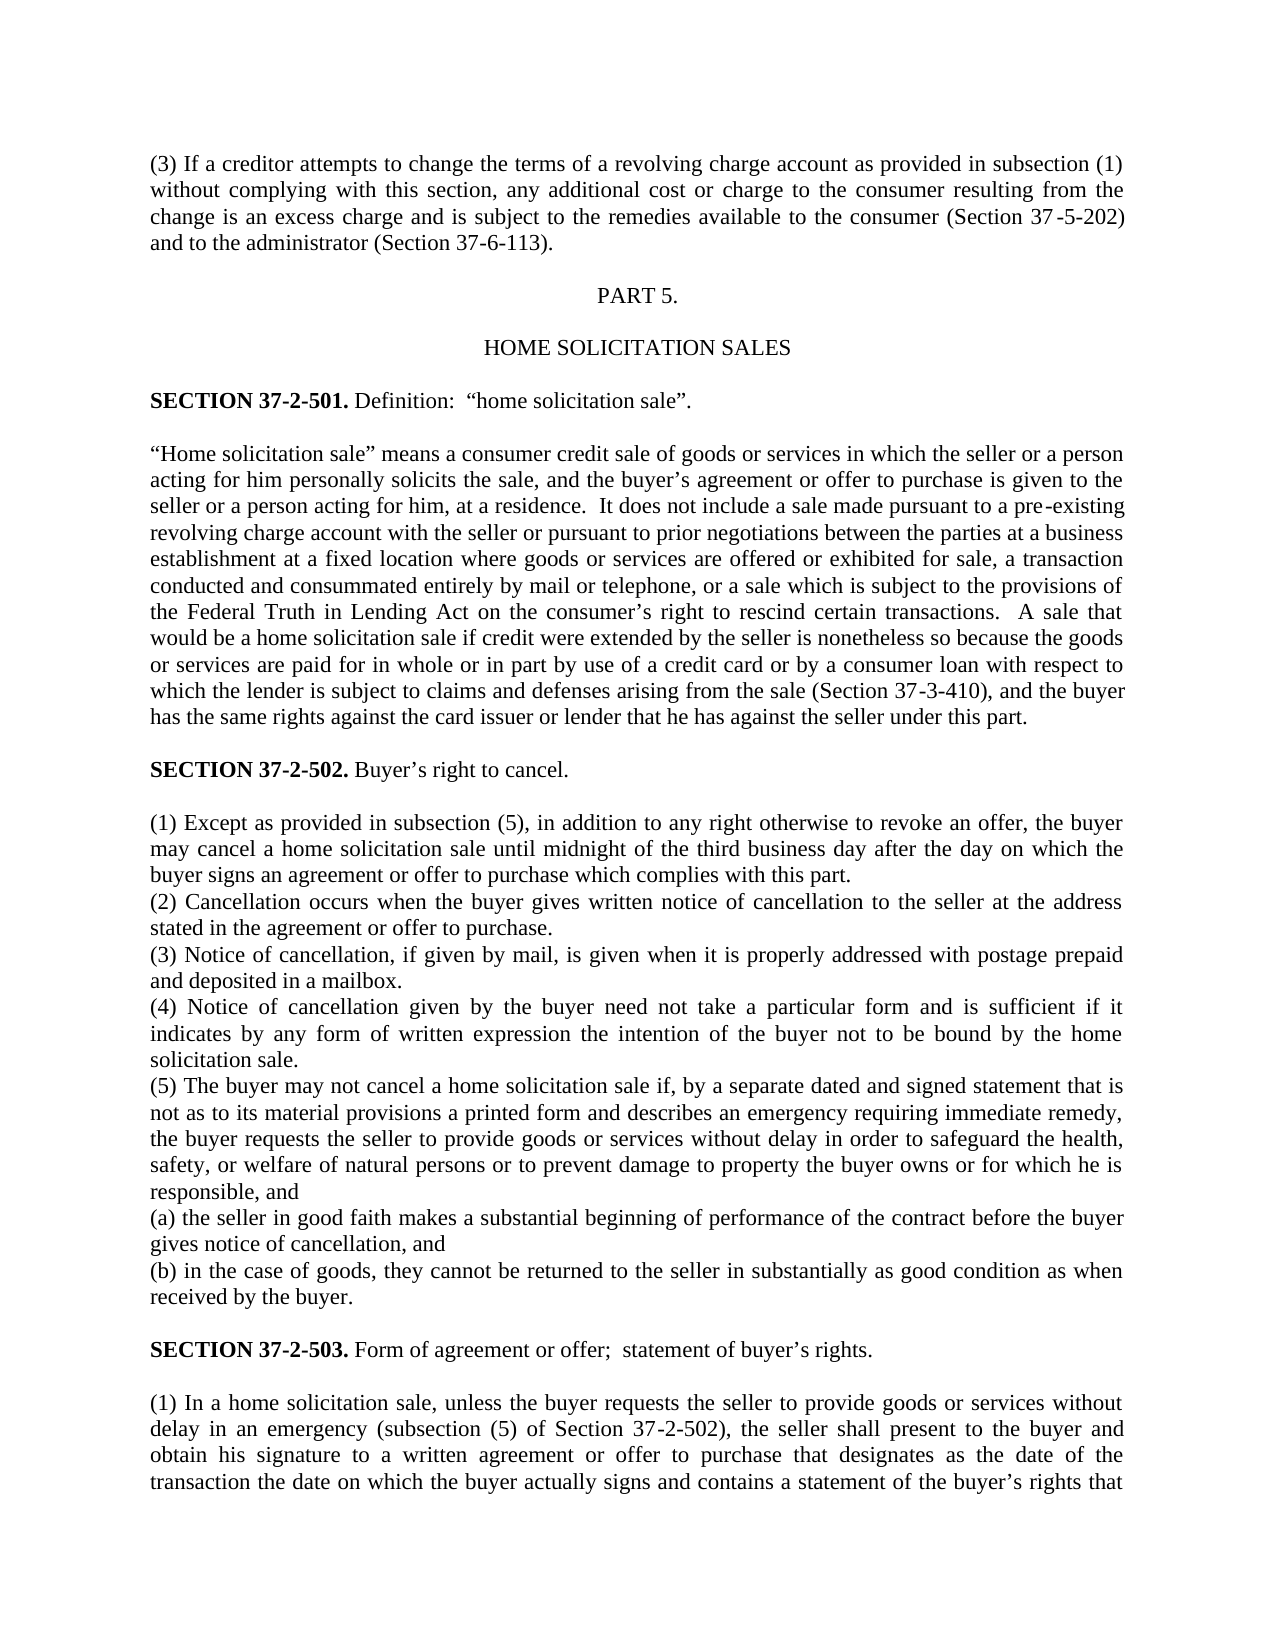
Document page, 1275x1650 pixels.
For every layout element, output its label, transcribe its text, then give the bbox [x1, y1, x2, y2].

text (5) The buyer may not cancel a home solicitation sale if, by a separate dated and signed statement that is not as to its material provisions a printed form and describes an emergency requiring immediate remedy, the buyer requests the seller to provide goods or services without delay in order to safeguard the health, safety, or welfare of natural persons or to prevent damage to property the buyer owns or for which he is responsible, and [150, 1072, 1125, 1204]
text (2) Cancellation occurs when the buyer gives written notice of cancellation to the seller at the address stated in the agreement or offer to purchase. [150, 888, 1125, 941]
text (b) in the case of goods, they cannot be returned to the seller in substantially as good condition as when received by the buyer. [150, 1257, 1125, 1309]
text SECTION 37-2-503. Form of agreement or offer; statement of buyer’s rights. [150, 1336, 1125, 1362]
text (4) Notice of cancellation given by the buyer need not take a particular form and is sufficient if it indicates by any form of written expression the intention of the buyer not to be bound by the home solicitation sale. [150, 993, 1125, 1072]
text (a) the seller in good faith makes a substantial beginning of performance of the contract before the buyer gives notice of cancellation, and [150, 1204, 1125, 1257]
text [150, 1389, 1125, 1494]
text PART 5. [150, 282, 1125, 308]
text (3) If a creditor attempts to change the terms of a revolving charge account as provided in subsection (1) without complying with this section, any additional cost or charge to the consumer resulting from the change is an excess charge and is subject to the remedies available to the consumer (Section 37-5-202) and to the administrator (Section 37-6-113). [150, 150, 1125, 255]
text (1) Except as provided in subsection (5), in addition to any right otherwise to revoke an offer, the buyer may cancel a home solicitation sale until midnight of the third business day after the day on which the buyer signs an agreement or offer to purchase which complies with this part. [150, 809, 1125, 888]
text SECTION 37-2-502. Buyer’s right to cancel. [150, 756, 1125, 782]
text “Home solicitation sale” means a consumer credit sale of goods or services in which the seller or a person acting for him personally solicits the sale, and the buyer’s agreement or offer to purchase is given to the seller or a person acting for him, at a residence. It does not include a sale made pursuant to a pre-existing revolving charge account with the seller or pursuant to prior negotiations between the parties at a business establishment at a fixed location where goods or services are offered or exhibited for sale, a transaction conducted and consummated entirely by mail or telephone, or a sale which is subject to the provisions of the Federal Truth in Lending Act on the consumer’s right to rescind certain transactions. A sale that would be a home solicitation sale if credit were extended by the seller is nonetheless so because the goods or services are paid for in whole or in part by use of a credit card or by a consumer loan with respect to which the lender is subject to claims and defenses arising from the sale (Section 37-3-410), and the buyer has the same rights against the card issuer or lender that he has against the seller under this part. [150, 440, 1125, 730]
text HOME SOLICITATION SALES [150, 334, 1125, 361]
text (3) Notice of cancellation, if given by mail, is given when it is properly addressed with postage prepaid and deposited in a mailbox. [150, 941, 1125, 993]
text SECTION 37-2-501. Definition: “home solicitation sale”. [150, 387, 1125, 413]
